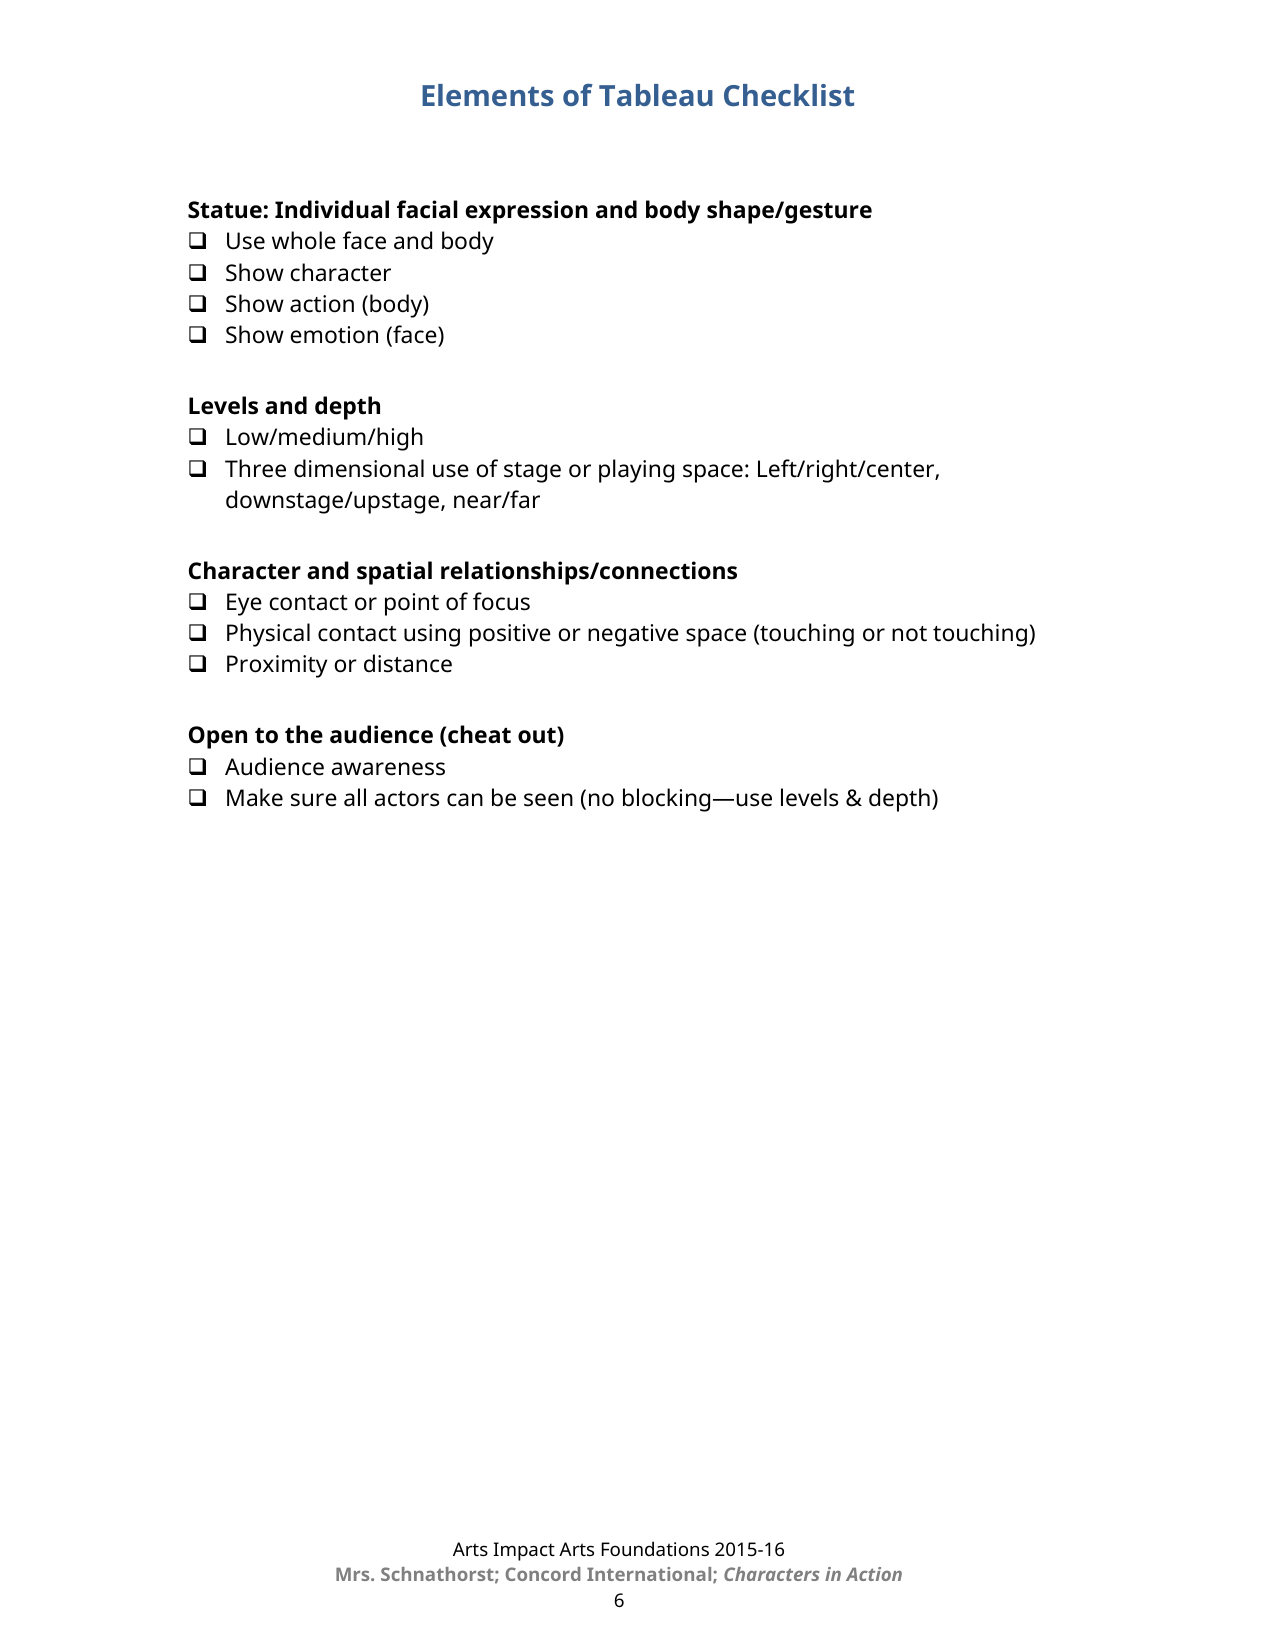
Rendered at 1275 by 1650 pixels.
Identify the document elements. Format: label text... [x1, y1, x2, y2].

text Statue: Individual facial expression and body shape/gesture [187, 194, 1162, 225]
list Audience awareness [187, 751, 1162, 782]
list Eye contact or point of focus [187, 586, 1162, 617]
list Physical contact using positive or negative space (touching or not touching) [187, 617, 1162, 648]
list Three dimensional use of stage or playing space: Left/right/center, downstage/upstage, near/far [187, 452, 1162, 515]
text Open to the audience (cheat out) [187, 719, 1162, 751]
list Show emotion (face) [187, 319, 1162, 350]
list Make sure all actors can be seen (no blocking—use levels & depth) [187, 782, 1162, 813]
text Elements of Tableau Checklist [112, 75, 1162, 115]
text Character and spatial relationships/connections [187, 555, 1162, 586]
list Show character [187, 257, 1162, 288]
list Show action (body) [187, 288, 1162, 319]
text Levels and depth [187, 390, 1162, 421]
list Use whole face and body [187, 225, 1162, 257]
list Proximity or distance [187, 648, 1162, 680]
list Low/medium/high [187, 421, 1162, 452]
